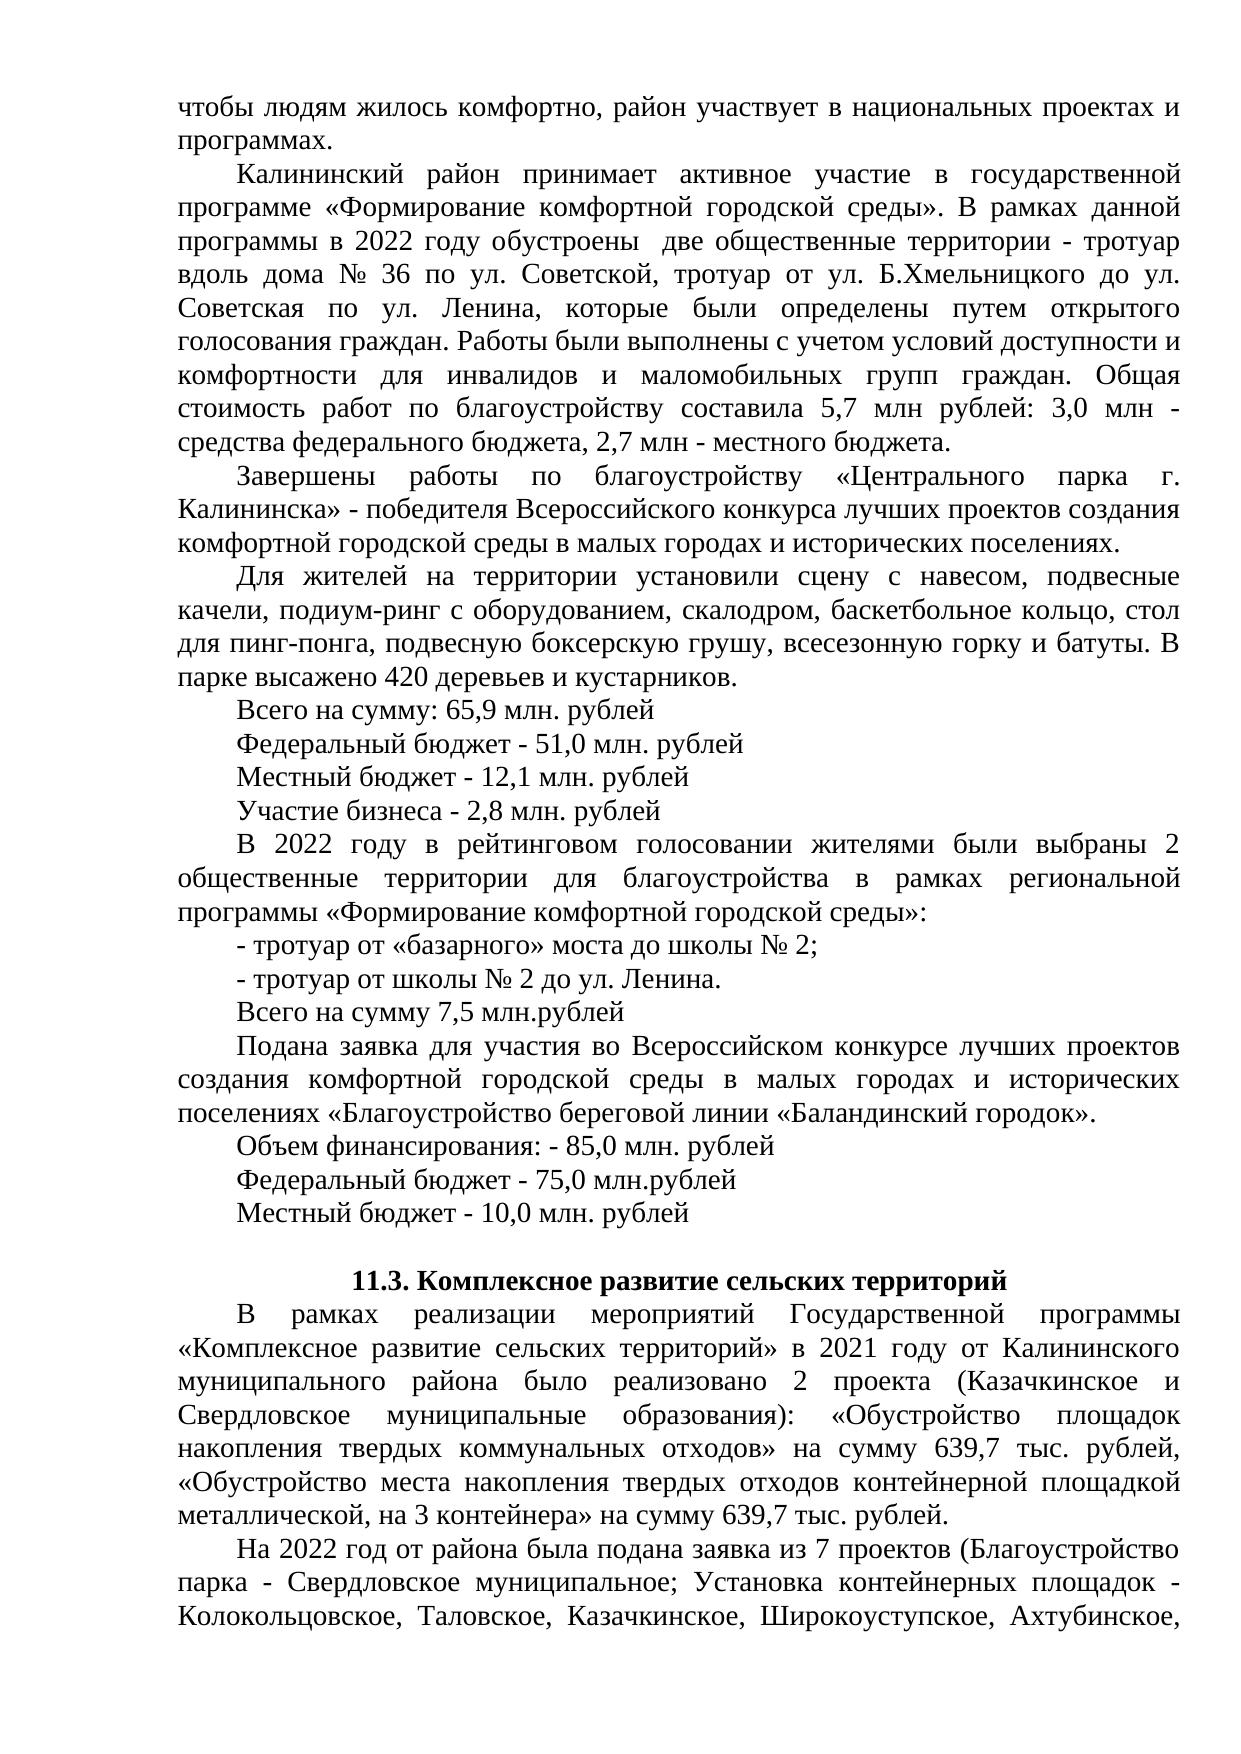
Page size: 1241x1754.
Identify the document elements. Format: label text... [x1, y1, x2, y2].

text Подана заявка для участия во Всероссийском конкурсе лучших проектов создания комфортной городской среды в малых городах и исторических поселениях «Благоустройство береговой линии «Баландинский городок». [177, 1028, 1181, 1128]
text - тротуар от школы № 2 до ул. Ленина. [177, 961, 1181, 994]
text Всего на сумму: 65,9 млн. рублей [177, 692, 1181, 726]
text 11.3. Комплексное развитие сельских территорий [177, 1263, 1181, 1296]
text В 2022 году в рейтинговом голосовании жителями были выбраны 2 общественные территории для благоустройства в рамках региональной программы «Формирование комфортной городской среды»: [177, 827, 1181, 927]
text Местный бюджет - 10,0 млн. рублей [177, 1196, 1181, 1229]
text В рамках реализации мероприятий Государственной программы «Комплексное развитие сельских территорий» в 2021 году от Калининского муниципального района было реализовано 2 проекта (Казачкинское и Свердловское муниципальные образования): «Обустройство площадок накопления твердых коммунальных отходов» на сумму 639,7 тыс. рублей, «Обустройство места накопления твердых отходов контейнерной площадкой металлической, на 3 контейнера» на сумму 639,7 тыс. рублей. [177, 1296, 1181, 1531]
text Участие бизнеса - 2,8 млн. рублей [177, 793, 1181, 827]
text Всего на сумму 7,5 млн.рублей [177, 994, 1181, 1028]
text Для жителей на территории установили сцену с навесом, подвесные качели, подиум-ринг с оборудованием, скалодром, баскетбольное кольцо, стол для пинг-понга, подвесную боксерскую грушу, всесезонную горку и батуты. В парке высажено 420 деревьев и кустарников. [177, 558, 1181, 692]
text - тротуар от «базарного» моста до школы № 2; [177, 927, 1181, 961]
text Калининский район принимает активное участие в государственной программе «Формирование комфортной городской среды». В рамках данной программы в 2022 году обустроены две общественные территории - тротуар вдоль дома № 36 по ул. Советской, тротуар от ул. Б.Хмельницкого до ул. Советская по ул. Ленина, которые были определены путем открытого голосования граждан. Работы были выполнены с учетом условий доступности и комфортности для инвалидов и маломобильных групп граждан. Общая стоимость работ по благоустройству составила 5,7 млн рублей: 3,0 млн - средства федерального бюджета, 2,7 млн - местного бюджета. [177, 156, 1181, 458]
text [177, 89, 1181, 156]
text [177, 1531, 1181, 1632]
text Завершены работы по благоустройству «Центрального парка г. Калининска» - победителя Всероссийского конкурса лучших проектов создания комфортной городской среды в малых городах и исторических поселениях. [177, 458, 1181, 558]
text Федеральный бюджет - 75,0 млн.рублей [177, 1162, 1181, 1196]
text Местный бюджет - 12,1 млн. рублей [177, 759, 1181, 793]
text Федеральный бюджет - 51,0 млн. рублей [177, 726, 1181, 759]
text Объем финансирования: - 85,0 млн. рублей [177, 1128, 1181, 1162]
